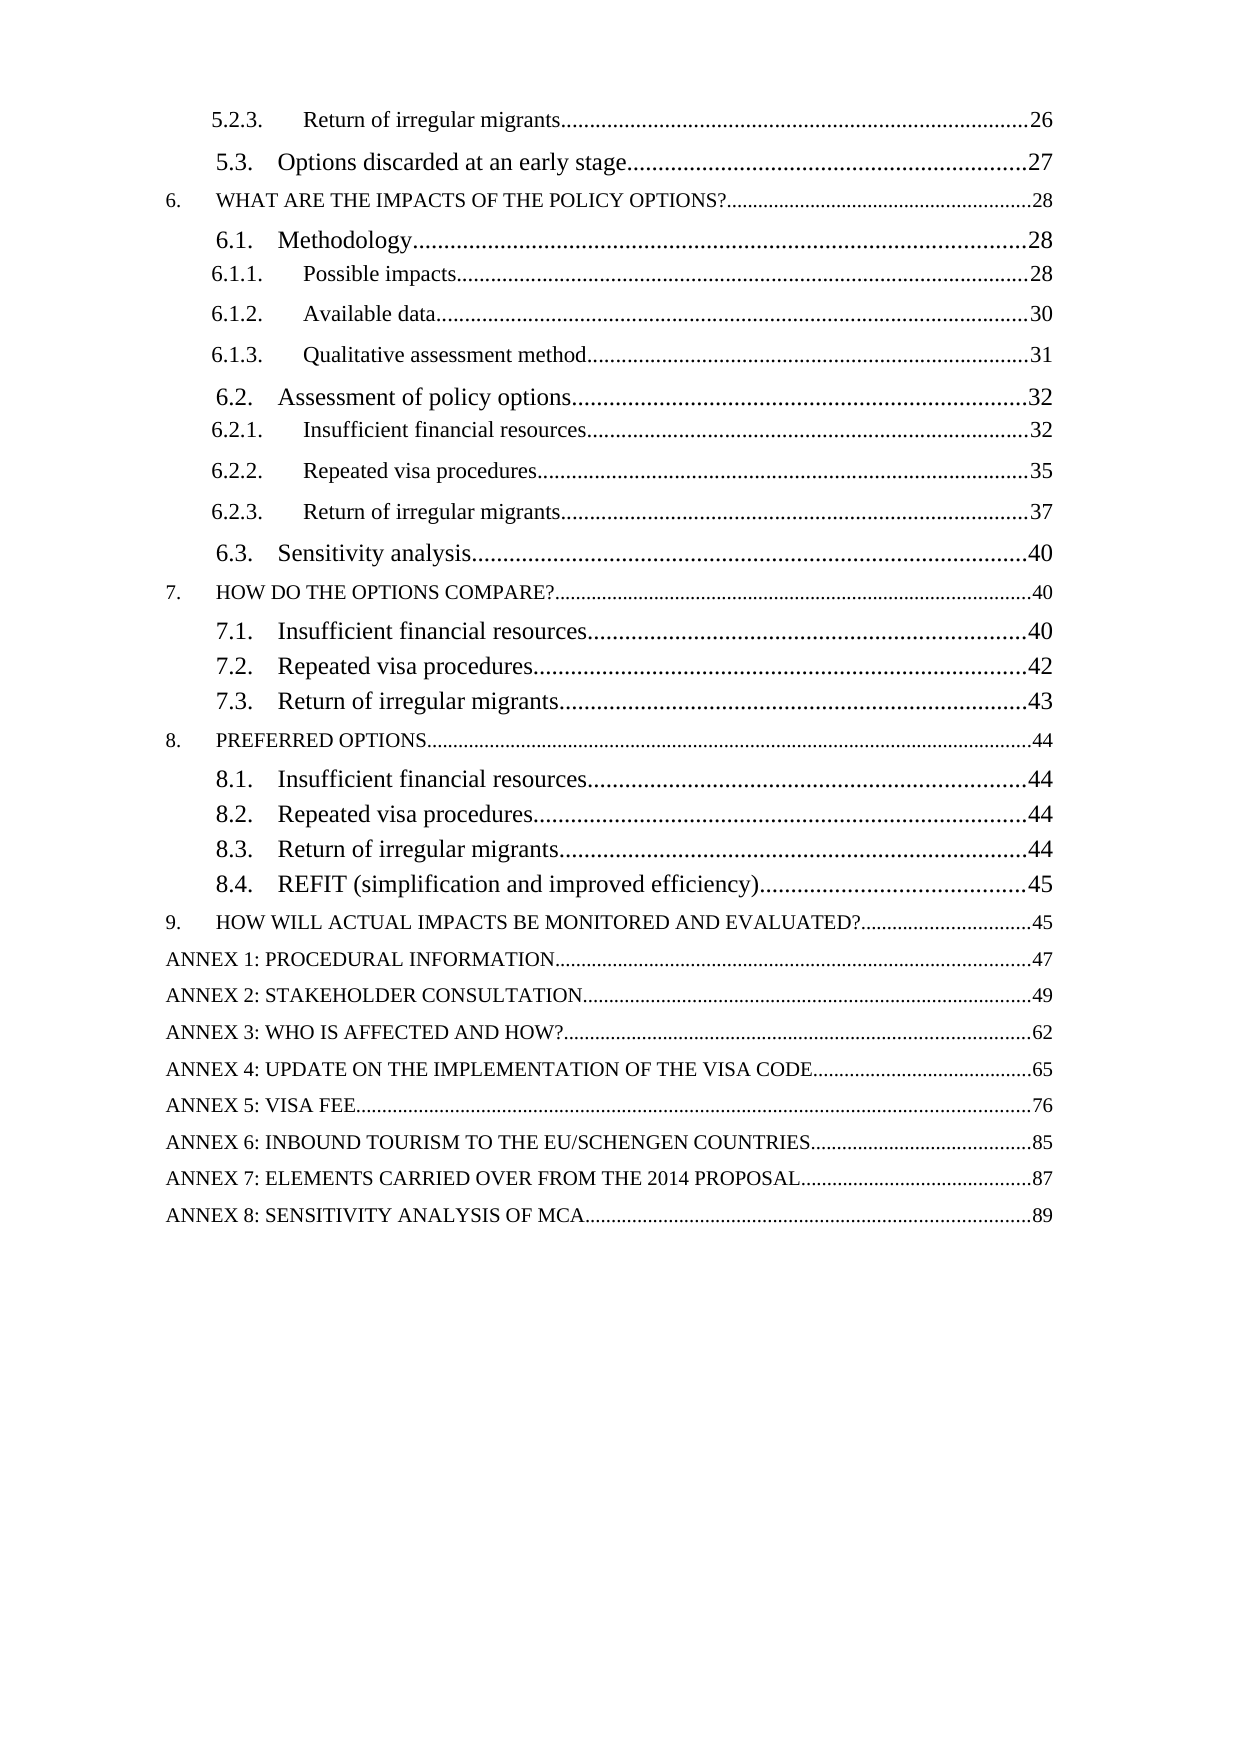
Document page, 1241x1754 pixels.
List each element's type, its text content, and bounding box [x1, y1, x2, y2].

text Annex 5: Visa fee 76 [165, 1093, 988, 1117]
text 8. Preferred options 44 [165, 727, 988, 752]
text 6.2.3. Return of irregular migrants 37 [211, 498, 988, 524]
text 6. What are the impacts of the policy options? 28 [165, 188, 988, 212]
text 6.3. Sensitivity analysis 40 [216, 538, 988, 567]
text Annex 6: Inbound tourism to the EU/Schengen countries 85 [165, 1130, 988, 1154]
text 9. How will actual impacts be monitored and evaluated? 45 [165, 910, 988, 934]
text 5.3. Options discarded at an early stage 27 [216, 147, 988, 176]
text 7.3. Return of irregular migrants 43 [216, 686, 988, 715]
text 6.2.1. Insufficient financial resources 32 [211, 417, 988, 443]
text 7.1. Insufficient financial resources 40 [216, 616, 988, 645]
text 8.3. Return of irregular migrants 44 [216, 834, 988, 863]
text Annex 3: Who is affected and how? 62 [165, 1020, 988, 1044]
text 7.2. Repeated visa procedures 42 [216, 651, 988, 680]
text Annex 4: Update on the implementation of the Visa Code 65 [165, 1057, 988, 1081]
text Annex 8: Sensitivity analysis of MCA 89 [165, 1203, 988, 1227]
text 6.1.1. Possible impacts 28 [211, 260, 988, 286]
text 6.2.2. Repeated visa procedures 35 [211, 457, 988, 483]
text 6.1.2. Available data 30 [211, 300, 988, 327]
text Annex 2: Stakeholder consultation 49 [165, 983, 988, 1007]
text Annex 7: Elements carried over from the 2014 proposal 87 [165, 1166, 988, 1190]
text 7. How do the options compare? 40 [165, 580, 988, 604]
text 8.2. Repeated visa procedures 44 [216, 799, 988, 828]
text 6.2. Assessment of policy options 32 [216, 382, 988, 410]
text 8.1. Insufficient financial resources 44 [216, 764, 988, 793]
text 5.2.3. Return of irregular migrants 26 [211, 106, 988, 133]
text 6.1. Methodology 28 [216, 225, 988, 253]
text Annex 1: Procedural information 47 [165, 947, 988, 971]
text 6.1.3. Qualitative assessment method 31 [211, 341, 988, 367]
text 8.4. REFIT (simplification and improved efficiency) 45 [216, 869, 988, 898]
